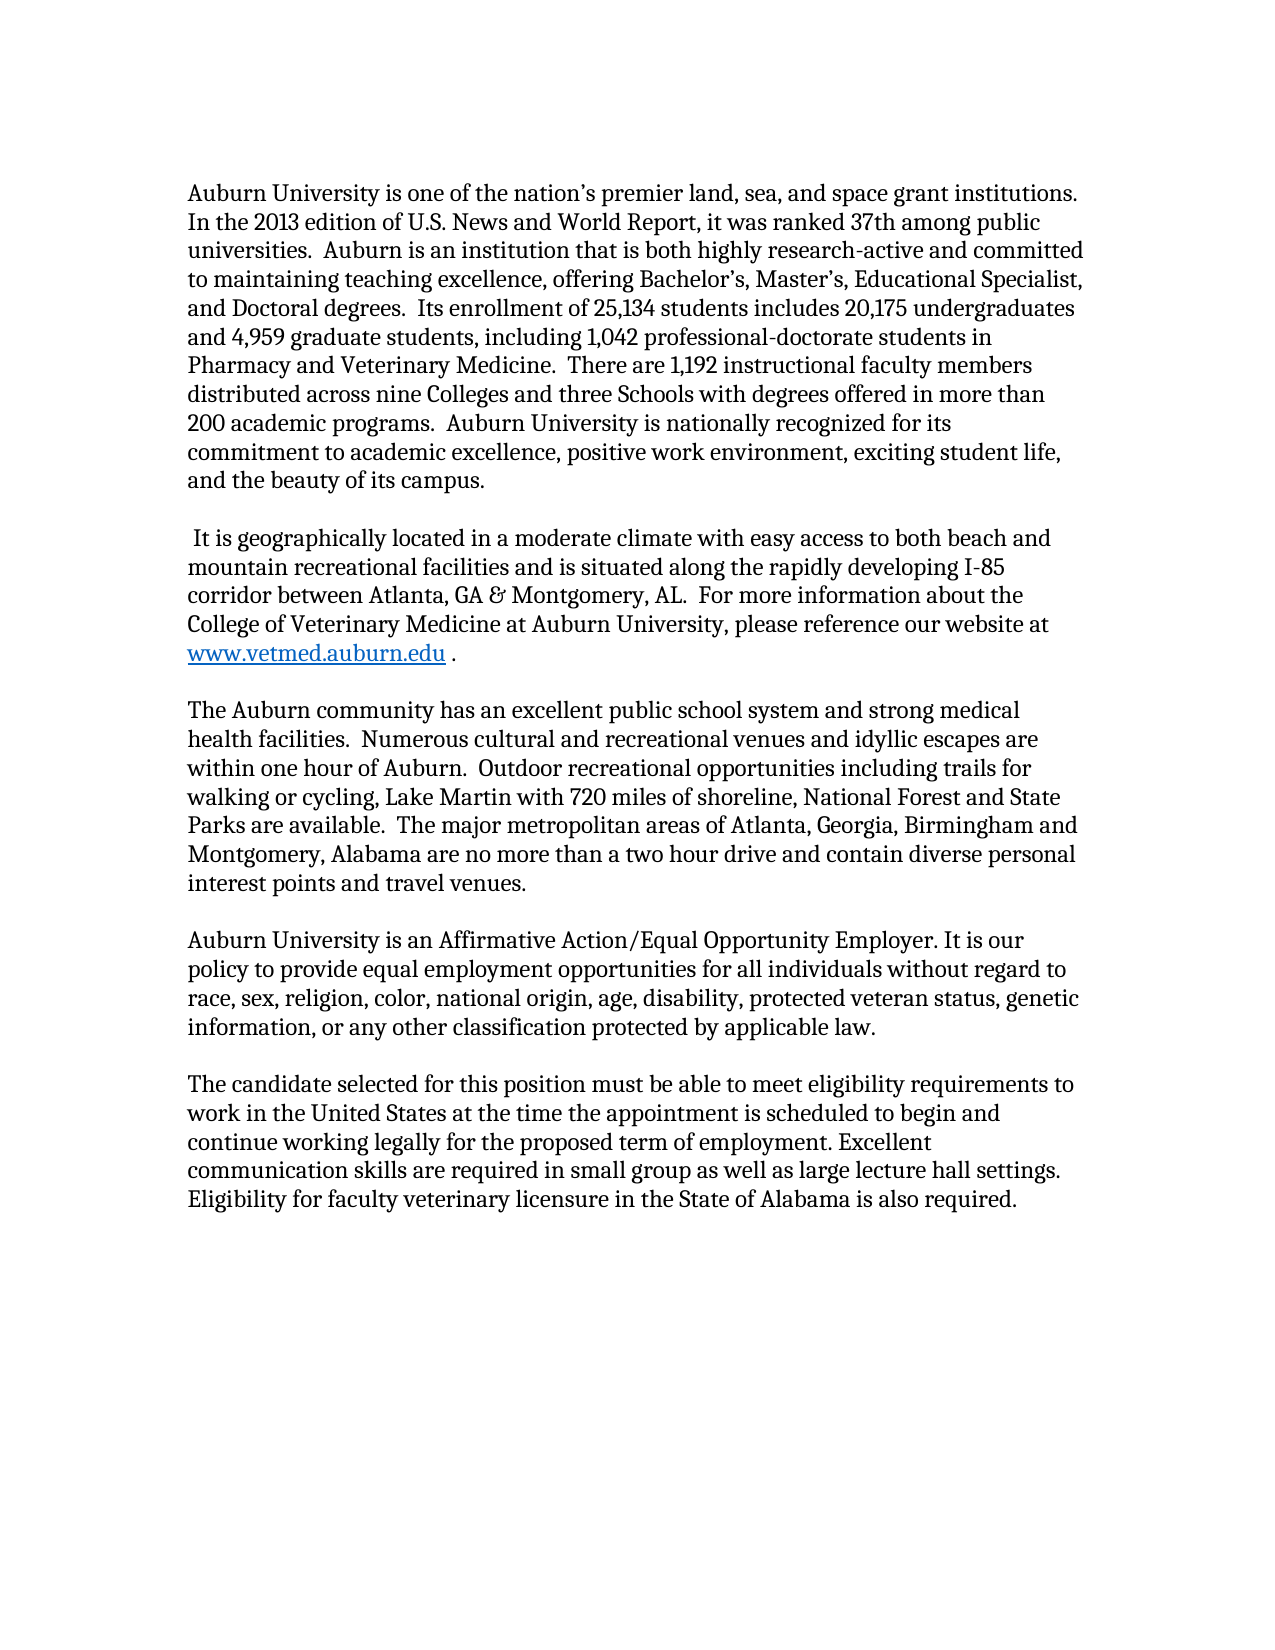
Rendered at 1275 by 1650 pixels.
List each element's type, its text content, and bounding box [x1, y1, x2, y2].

text Auburn University is an Affirmative Action/Equal Opportunity Employer. It is our policy to provide equal employment opportunities for all individuals without regard to race, sex, religion, color, national origin, age, disability, protected veteran status, genetic information, or any other classification protected by applicable law. [187, 926, 1087, 1041]
text The Auburn community has an excellent public school system and strong medical health facilities. Numerous cultural and recreational venues and idyllic escapes are within one hour of Auburn. Outdoor recreational opportunities including trails for walking or cycling, Lake Martin with 720 miles of shoreline, National Forest and State Parks are available. The major metropolitan areas of Atlanta, Georgia, Birmingham and Montgomery, Alabama are no more than a two hour drive and contain diverse personal interest points and travel venues. [187, 696, 1087, 897]
text The candidate selected for this position must be able to meet eligibility requirements to work in the United States at the time the appointment is scheduled to begin and continue working legally for the proposed term of employment. Excellent communication skills are required in small group as well as large lecture hall settings. Eligibility for faculty veterinary licensure in the State of Alabama is also required. [187, 1070, 1087, 1214]
text Auburn University is one of the nation’s premier land, sea, and space grant institutions. In the 2013 edition of U.S. News and World Report, it was ranked 37th among public universities. Auburn is an institution that is both highly research-active and committed to maintaining teaching excellence, offering Bachelor’s, Master’s, Educational Specialist, and Doctoral degrees. Its enrollment of 25,134 students includes 20,175 undergraduates and 4,959 graduate students, including 1,042 professional-doctorate students in Pharmacy and Veterinary Medicine. There are 1,192 instructional faculty members distributed across nine Colleges and three Schools with degrees offered in more than 200 academic programs. Auburn University is nationally recognized for its commitment to academic excellence, positive work environment, exciting student life, and the beauty of its campus. [187, 179, 1087, 495]
text It is geographically located in a moderate climate with easy access to both beach and mountain recreational facilities and is situated along the rapidly developing I-85 corridor between Atlanta, GA & Montgomery, AL. For more information about the College of Veterinary Medicine at Auburn University, please reference our website at www.vetmed.auburn.edu . [187, 524, 1087, 667]
